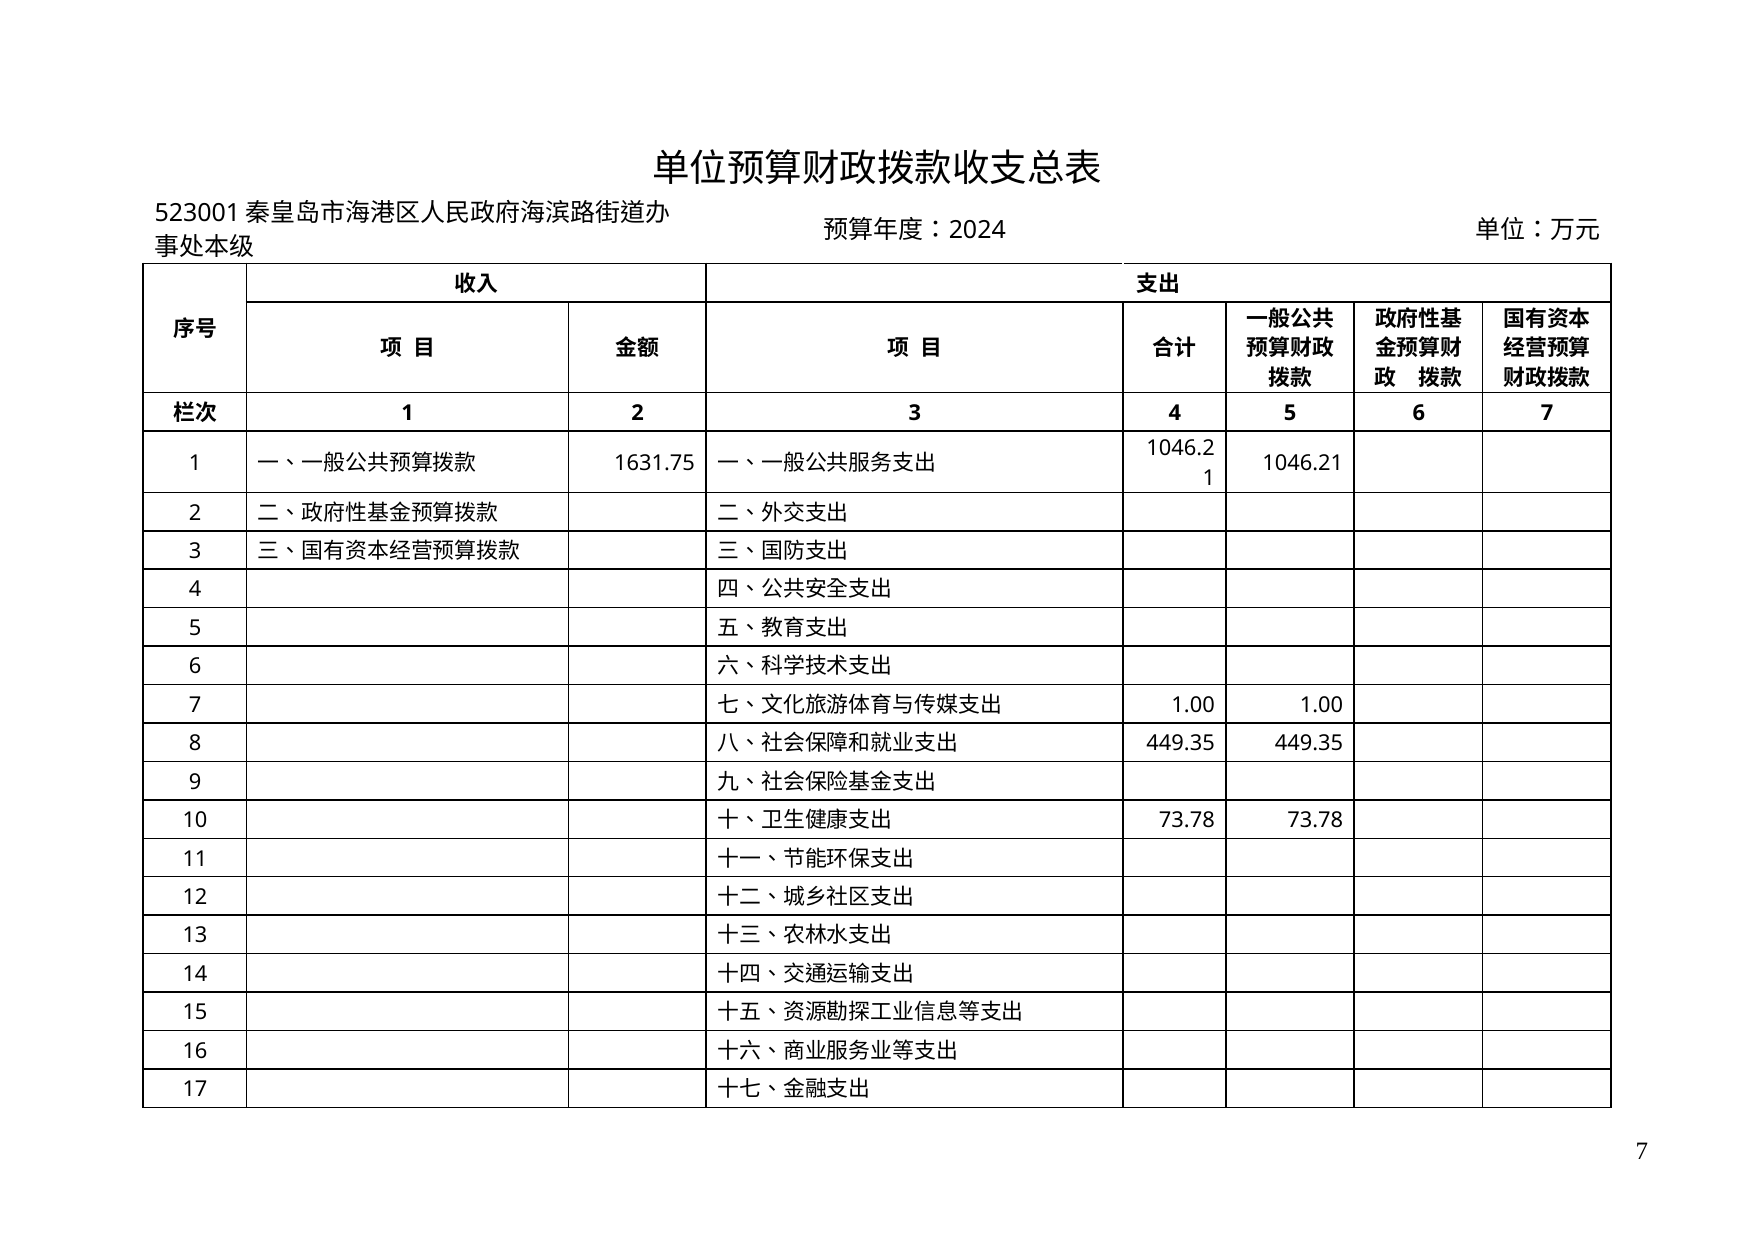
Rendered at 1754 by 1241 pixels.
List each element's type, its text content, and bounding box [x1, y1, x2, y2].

table_cell 支出 [707, 264, 1610, 301]
table_cell [569, 1070, 705, 1106]
table_cell [1483, 1031, 1610, 1068]
table_cell [1227, 993, 1353, 1029]
table_cell 栏次 [144, 393, 246, 430]
table_cell [569, 839, 705, 876]
table_cell [1124, 608, 1225, 645]
table_cell [1227, 493, 1353, 530]
table_cell 1 [247, 393, 568, 430]
table_cell [569, 724, 705, 761]
table_cell 政府性基金预算财政 拨款 [1355, 303, 1482, 392]
table_header 单位：万元 [1124, 195, 1610, 262]
table_cell [1355, 570, 1482, 607]
table_cell [569, 877, 705, 914]
table_cell 三、国有资本经营预算拨款 [247, 532, 568, 568]
table_cell [1483, 570, 1610, 607]
table_cell 合计 [1124, 303, 1225, 392]
table_cell [569, 1031, 705, 1068]
table_cell 4 [1124, 393, 1225, 430]
table_cell [247, 877, 568, 914]
table_cell [1355, 993, 1482, 1029]
table_cell [1355, 724, 1482, 761]
table_cell 16 [144, 1031, 246, 1068]
table_cell 7 [1483, 393, 1610, 430]
table_cell [1227, 608, 1353, 645]
table_cell [247, 608, 568, 645]
table_cell 项 目 [707, 303, 1122, 392]
table_cell 十二、城乡社区支出 [707, 877, 1122, 914]
table_cell [1124, 1070, 1225, 1106]
table_cell 1046.21 [1227, 432, 1353, 491]
table_cell [1124, 762, 1225, 799]
table_cell [1355, 532, 1482, 568]
table_cell [1355, 877, 1482, 914]
table_cell [1124, 493, 1225, 530]
table_cell [1483, 877, 1610, 914]
table_cell [1355, 1070, 1482, 1106]
table_cell [1124, 532, 1225, 568]
table_cell 1.00 [1124, 685, 1225, 722]
table_cell [247, 1031, 568, 1068]
table_cell 二、政府性基金预算拨款 [247, 493, 568, 530]
table_cell [1483, 532, 1610, 568]
table_cell [1483, 493, 1610, 530]
table_header 预算年度：2024 [707, 195, 1122, 262]
table_cell [1227, 839, 1353, 876]
table_cell [569, 685, 705, 722]
table_cell 1 [144, 432, 246, 491]
table_cell [1124, 916, 1225, 953]
table_cell 1631.75 [569, 432, 705, 491]
table_cell [1355, 762, 1482, 799]
table_cell [1483, 954, 1610, 991]
table_cell 九、社会保险基金支出 [707, 762, 1122, 799]
table_cell [1124, 877, 1225, 914]
table_cell [1483, 432, 1610, 491]
table_cell [1124, 570, 1225, 607]
table_cell [1227, 877, 1353, 914]
table_cell [1483, 839, 1610, 876]
table_cell 2 [569, 393, 705, 430]
table_cell 一、一般公共服务支出 [707, 432, 1122, 491]
table_cell 3 [144, 532, 246, 568]
table_cell 金额 [569, 303, 705, 392]
table_header 523001秦皇岛市海港区人民政府海滨路街道办事处本级 [144, 195, 705, 262]
table_cell 项 目 [247, 303, 568, 392]
table_cell 73.78 [1124, 801, 1225, 837]
table_cell [1355, 647, 1482, 684]
table_cell 二、外交支出 [707, 493, 1122, 530]
table_cell [1483, 916, 1610, 953]
table_cell [1227, 570, 1353, 607]
table_cell [1227, 647, 1353, 684]
table_cell [1355, 685, 1482, 722]
table_cell 国有资本经营预算财政拨款 [1483, 303, 1610, 392]
table_cell 十三、农林水支出 [707, 916, 1122, 953]
table_cell [1355, 801, 1482, 837]
table_cell [1483, 762, 1610, 799]
table_cell 6 [1355, 393, 1482, 430]
table_cell [1227, 1031, 1353, 1068]
table_cell 8 [144, 724, 246, 761]
table_cell [1355, 608, 1482, 645]
table_cell [1227, 762, 1353, 799]
table_cell 十五、资源勘探工业信息等支出 [707, 993, 1122, 1029]
table_cell [1483, 724, 1610, 761]
table_cell 1.00 [1227, 685, 1353, 722]
table_cell [1355, 493, 1482, 530]
table_cell 17 [144, 1070, 246, 1106]
table_cell [569, 801, 705, 837]
table_cell 449.35 [1227, 724, 1353, 761]
table_cell 序号 [144, 264, 246, 392]
table_cell [247, 685, 568, 722]
table_cell 十、卫生健康支出 [707, 801, 1122, 837]
table_cell 一、一般公共预算拨款 [247, 432, 568, 491]
table_cell 7 [144, 685, 246, 722]
table_cell [247, 954, 568, 991]
table_cell [569, 993, 705, 1029]
table_cell [247, 839, 568, 876]
table_cell 十六、商业服务业等支出 [707, 1031, 1122, 1068]
table_cell [569, 916, 705, 953]
table_cell 449.35 [1124, 724, 1225, 761]
table_cell [1483, 647, 1610, 684]
table_cell [1483, 1070, 1610, 1106]
table_cell [1483, 685, 1610, 722]
table_cell [1355, 839, 1482, 876]
table_cell [1483, 608, 1610, 645]
text 单位预算财政拨款收支总表 [106, 142, 1648, 193]
table_cell 15 [144, 993, 246, 1029]
table_cell [247, 916, 568, 953]
table_cell [569, 570, 705, 607]
table_cell 八、社会保障和就业支出 [707, 724, 1122, 761]
table_cell 11 [144, 839, 246, 876]
table_cell 三、国防支出 [707, 532, 1122, 568]
table_cell [1124, 839, 1225, 876]
table_cell [569, 608, 705, 645]
table_cell [1227, 954, 1353, 991]
table_cell [247, 647, 568, 684]
table_cell 14 [144, 954, 246, 991]
table_cell [247, 993, 568, 1029]
table_cell [1483, 993, 1610, 1029]
table_cell 12 [144, 877, 246, 914]
table_cell 10 [144, 801, 246, 837]
table_cell 3 [707, 393, 1122, 430]
table_cell 9 [144, 762, 246, 799]
table_cell 5 [144, 608, 246, 645]
table_cell 一般公共预算财政拨款 [1227, 303, 1353, 392]
table_cell 1046.21 [1124, 432, 1225, 491]
table_cell [1227, 916, 1353, 953]
table_cell [569, 954, 705, 991]
table_cell [1124, 1031, 1225, 1068]
table_cell 七、文化旅游体育与传媒支出 [707, 685, 1122, 722]
table_cell 6 [144, 647, 246, 684]
table_cell [247, 801, 568, 837]
table_cell [1124, 647, 1225, 684]
table_cell [1483, 801, 1610, 837]
table_cell 五、教育支出 [707, 608, 1122, 645]
table_cell 四、公共安全支出 [707, 570, 1122, 607]
table_cell 十一、节能环保支出 [707, 839, 1122, 876]
table_cell [1355, 954, 1482, 991]
table_cell [569, 532, 705, 568]
table_cell [1355, 916, 1482, 953]
table_cell [569, 493, 705, 530]
table_cell [569, 647, 705, 684]
table_cell [247, 724, 568, 761]
table_cell 六、科学技术支出 [707, 647, 1122, 684]
table_cell 5 [1227, 393, 1353, 430]
table_cell 十四、交通运输支出 [707, 954, 1122, 991]
table_cell [247, 570, 568, 607]
table_cell [1355, 1031, 1482, 1068]
table_cell 十七、金融支出 [707, 1070, 1122, 1106]
table_cell [1355, 432, 1482, 491]
table_cell 13 [144, 916, 246, 953]
table_cell [1124, 954, 1225, 991]
table_cell 收入 [247, 264, 705, 301]
table_cell [1227, 1070, 1353, 1106]
table_cell 2 [144, 493, 246, 530]
table_cell 73.78 [1227, 801, 1353, 837]
table_cell [569, 762, 705, 799]
table_cell [1227, 532, 1353, 568]
table_cell [1124, 993, 1225, 1029]
table_cell [247, 1070, 568, 1106]
table_cell [247, 762, 568, 799]
table_cell 4 [144, 570, 246, 607]
